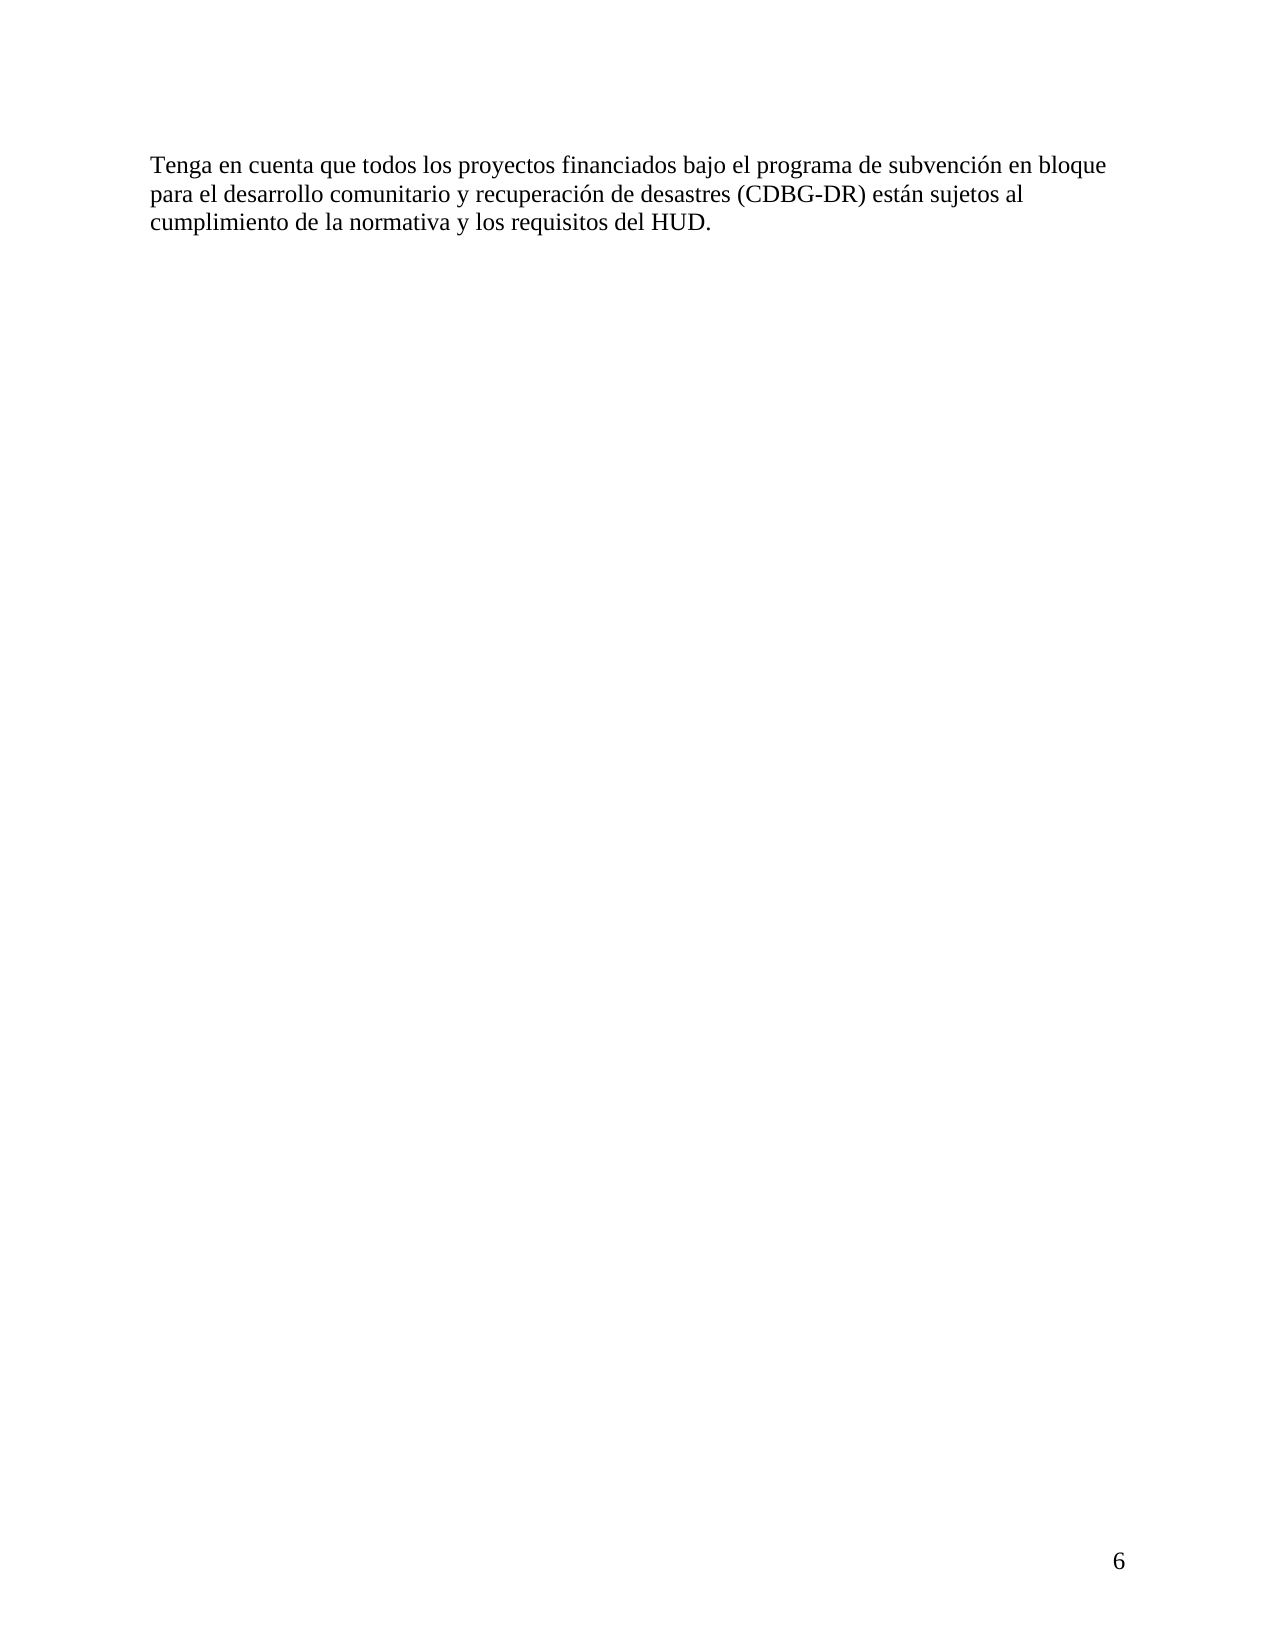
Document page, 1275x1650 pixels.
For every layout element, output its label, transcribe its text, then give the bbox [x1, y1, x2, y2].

text Tenga en cuenta que todos los proyectos financiados bajo el programa de subvención en bloque para el desarrollo comunitario y recuperación de desastres (CDBG-DR) están sujetos al cumplimiento de la normativa y los requisitos del HUD. [150, 150, 1125, 236]
